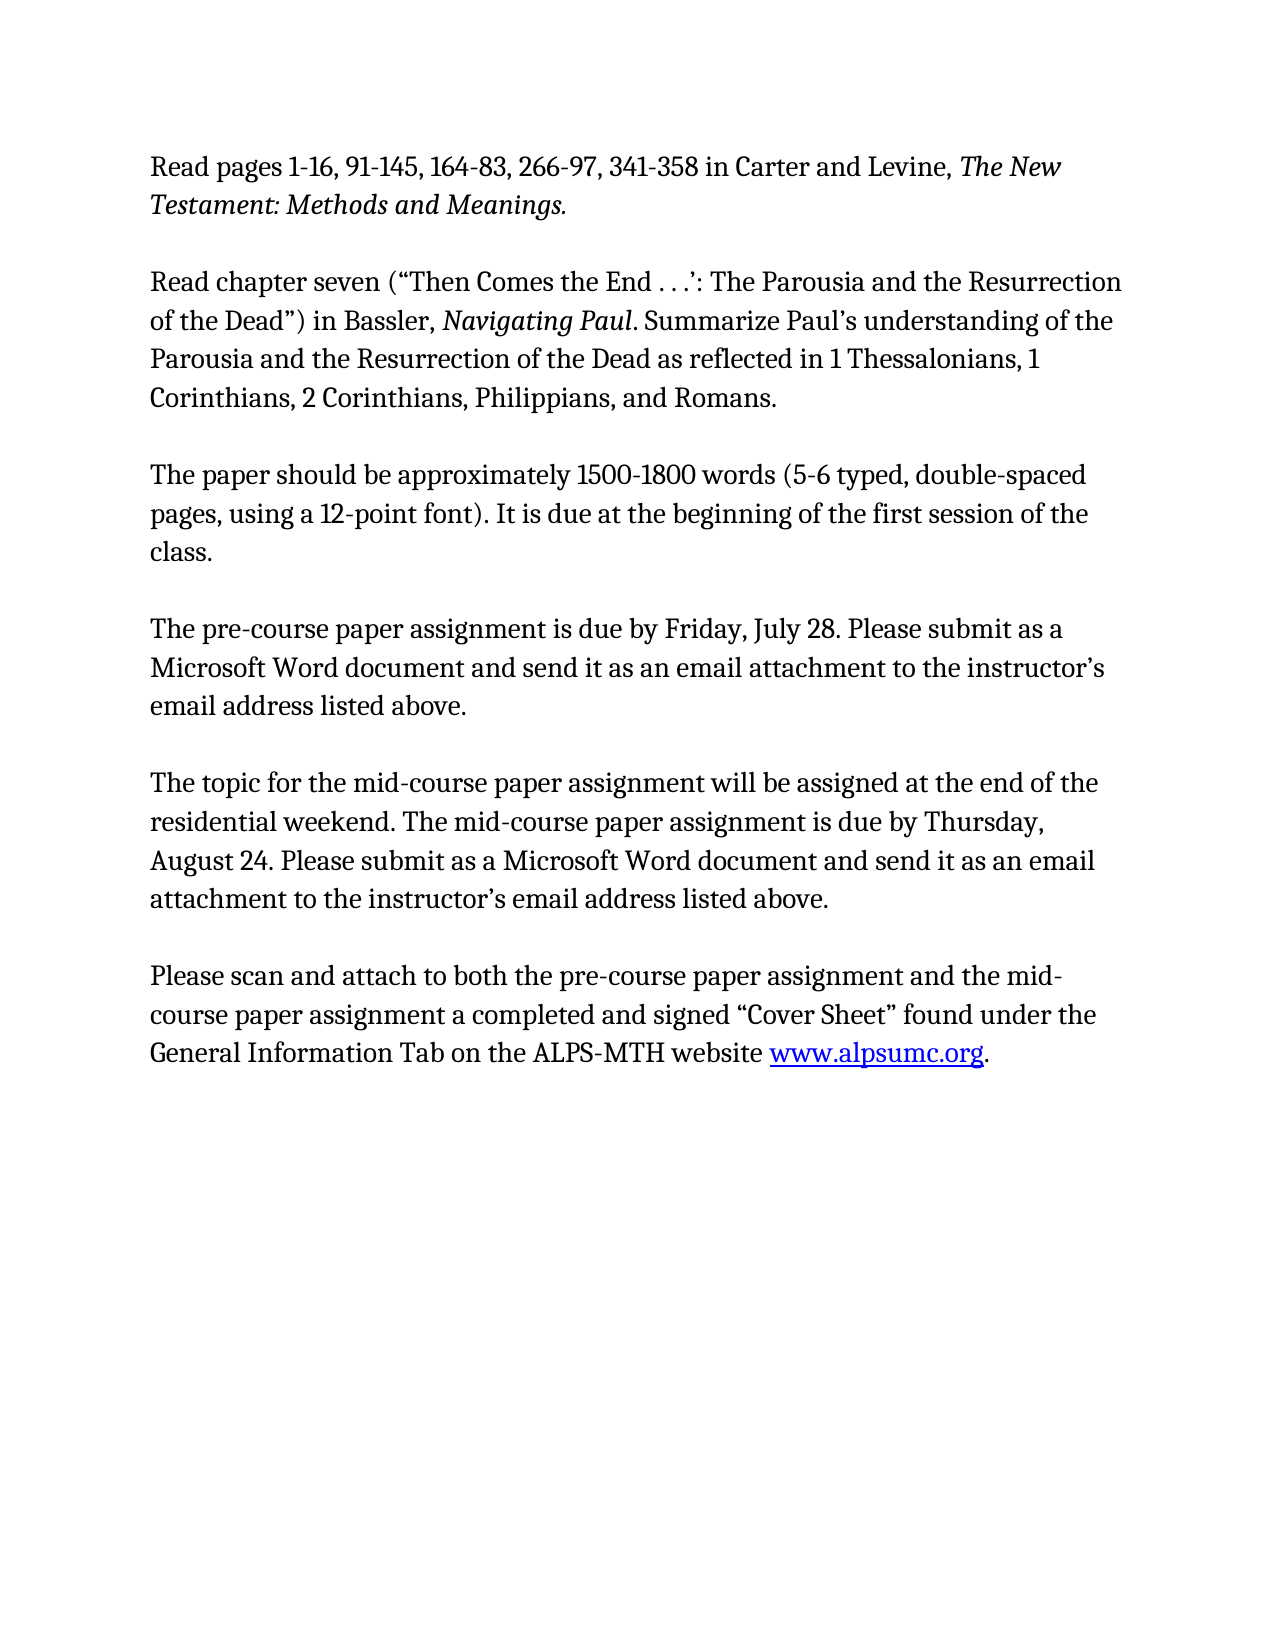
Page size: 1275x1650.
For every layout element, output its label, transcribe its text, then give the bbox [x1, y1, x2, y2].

text Read pages 1-16, 91-145, 164-83, 266-97, 341-358 in Carter and Levine, The New Testament: Methods and Meanings. [150, 150, 1125, 222]
text Read chapter seven (“Then Comes the End . . .’: The Parousia and the Resurrection of the Dead”) in Bassler, Navigating Paul. Summarize Paul’s understanding of the Parousia and the Resurrection of the Dead as reflected in 1 Thessalonians, 1 Corinthians, 2 Corinthians, Philippians, and Romans. [150, 266, 1125, 415]
text The topic for the mid-course paper assignment will be assigned at the end of the residential weekend. The mid-course paper assignment is due by Thursday, August 24. Please submit as a Microsoft Word document and send it as an email attachment to the instructor’s email address listed above. [150, 767, 1125, 916]
text The paper should be approximately 1500-1800 words (5-6 typed, double-spaced pages, using a 12-point font). It is due at the beginning of the first session of the class. [150, 458, 1125, 569]
text The pre-course paper assignment is due by Friday, July 28. Please submit as a Microsoft Word document and send it as an email attachment to the instructor’s email address listed above. [150, 612, 1125, 723]
text Please scan and attach to both the pre-course paper assignment and the mid-course paper assignment a completed and signed “Cover Sheet” found under the General Information Tab on the ALPS-MTH website www.alpsumc.org. [150, 959, 1125, 1070]
